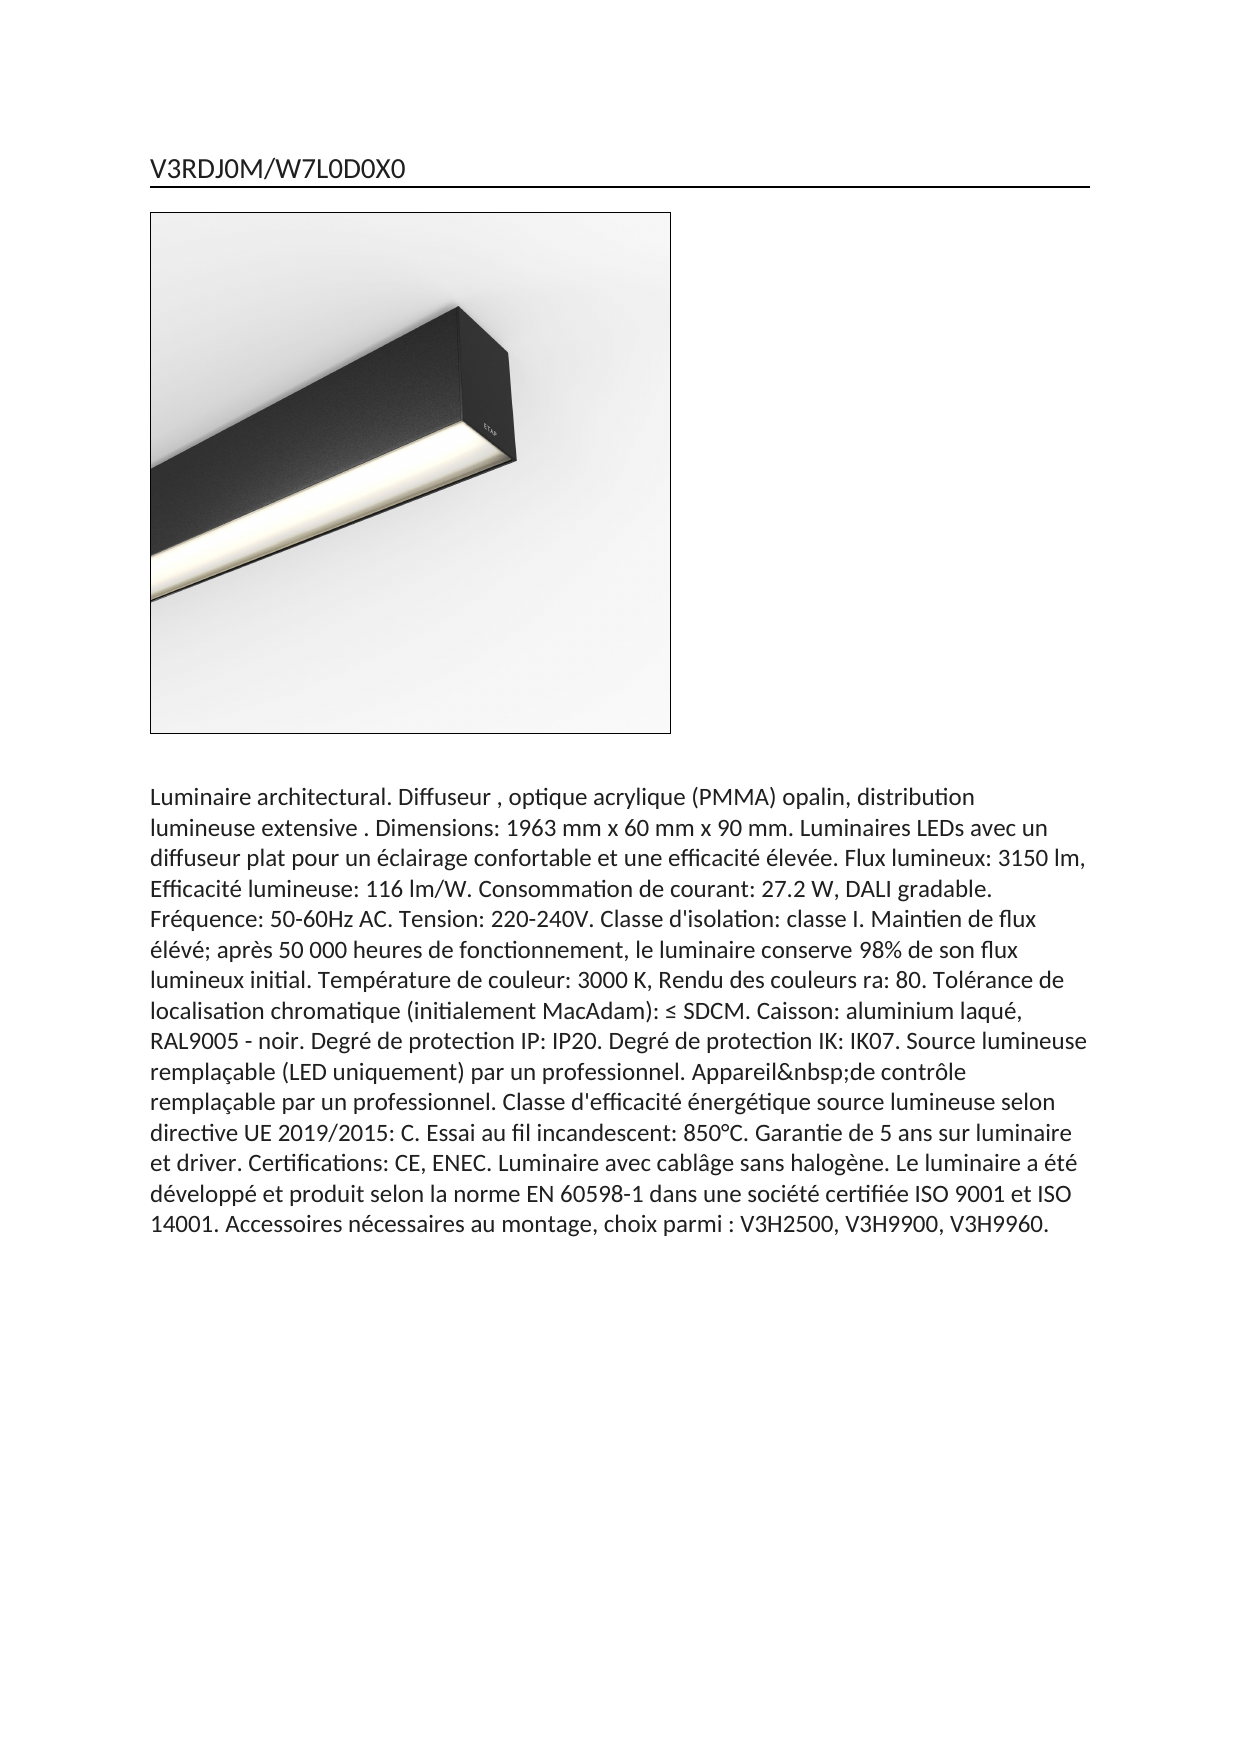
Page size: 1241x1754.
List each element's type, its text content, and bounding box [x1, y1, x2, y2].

text Luminaire architectural. Diffuseur , optique acrylique (PMMA) opalin, distribution lumineuse extensive . Dimensions: 1963 mm x 60 mm x 90 mm. Luminaires LEDs avec un diffuseur plat pour un éclairage confortable et une efficacité élevée. Flux lumineux: 3150 lm, Efficacité lumineuse: 116 lm/W. Consommation de courant: 27.2 W, DALI gradable. Fréquence: 50-60Hz AC. Tension: 220-240V. Classe d'isolation: classe I. Maintien de flux élévé; après 50 000 heures de fonctionnement, le luminaire conserve 98% de son flux lumineux initial. Température de couleur: 3000 K, Rendu des couleurs ra: 80. Tolérance de localisation chromatique (initialement MacAdam): ≤ SDCM. Caisson: aluminium laqué, RAL9005 - noir. Degré de protection IP: IP20. Degré de protection IK: IK07. Source lumineuse remplaçable (LED uniquement) par un professionnel. Appareil&nbsp;de contrôle remplaçable par un professionnel. Classe d'efficacité énergétique source lumineuse selon directive UE 2019/2015: C. Essai au fil incandescent: 850°C. Garantie de 5 ans sur luminaire et driver. Certifications: CE, ENEC. Luminaire avec cablâge sans halogène. Le luminaire a été développé et produit selon la norme EN 60598-1 dans une société certifiée ISO 9001 et ISO 14001. Accessoires nécessaires au montage, choix parmi : V3H2500, V3H9900, V3H9960. [150, 781, 1090, 1239]
text V3RDJ0M/W7L0D0X0 [150, 150, 1090, 186]
picture [151, 213, 670, 733]
